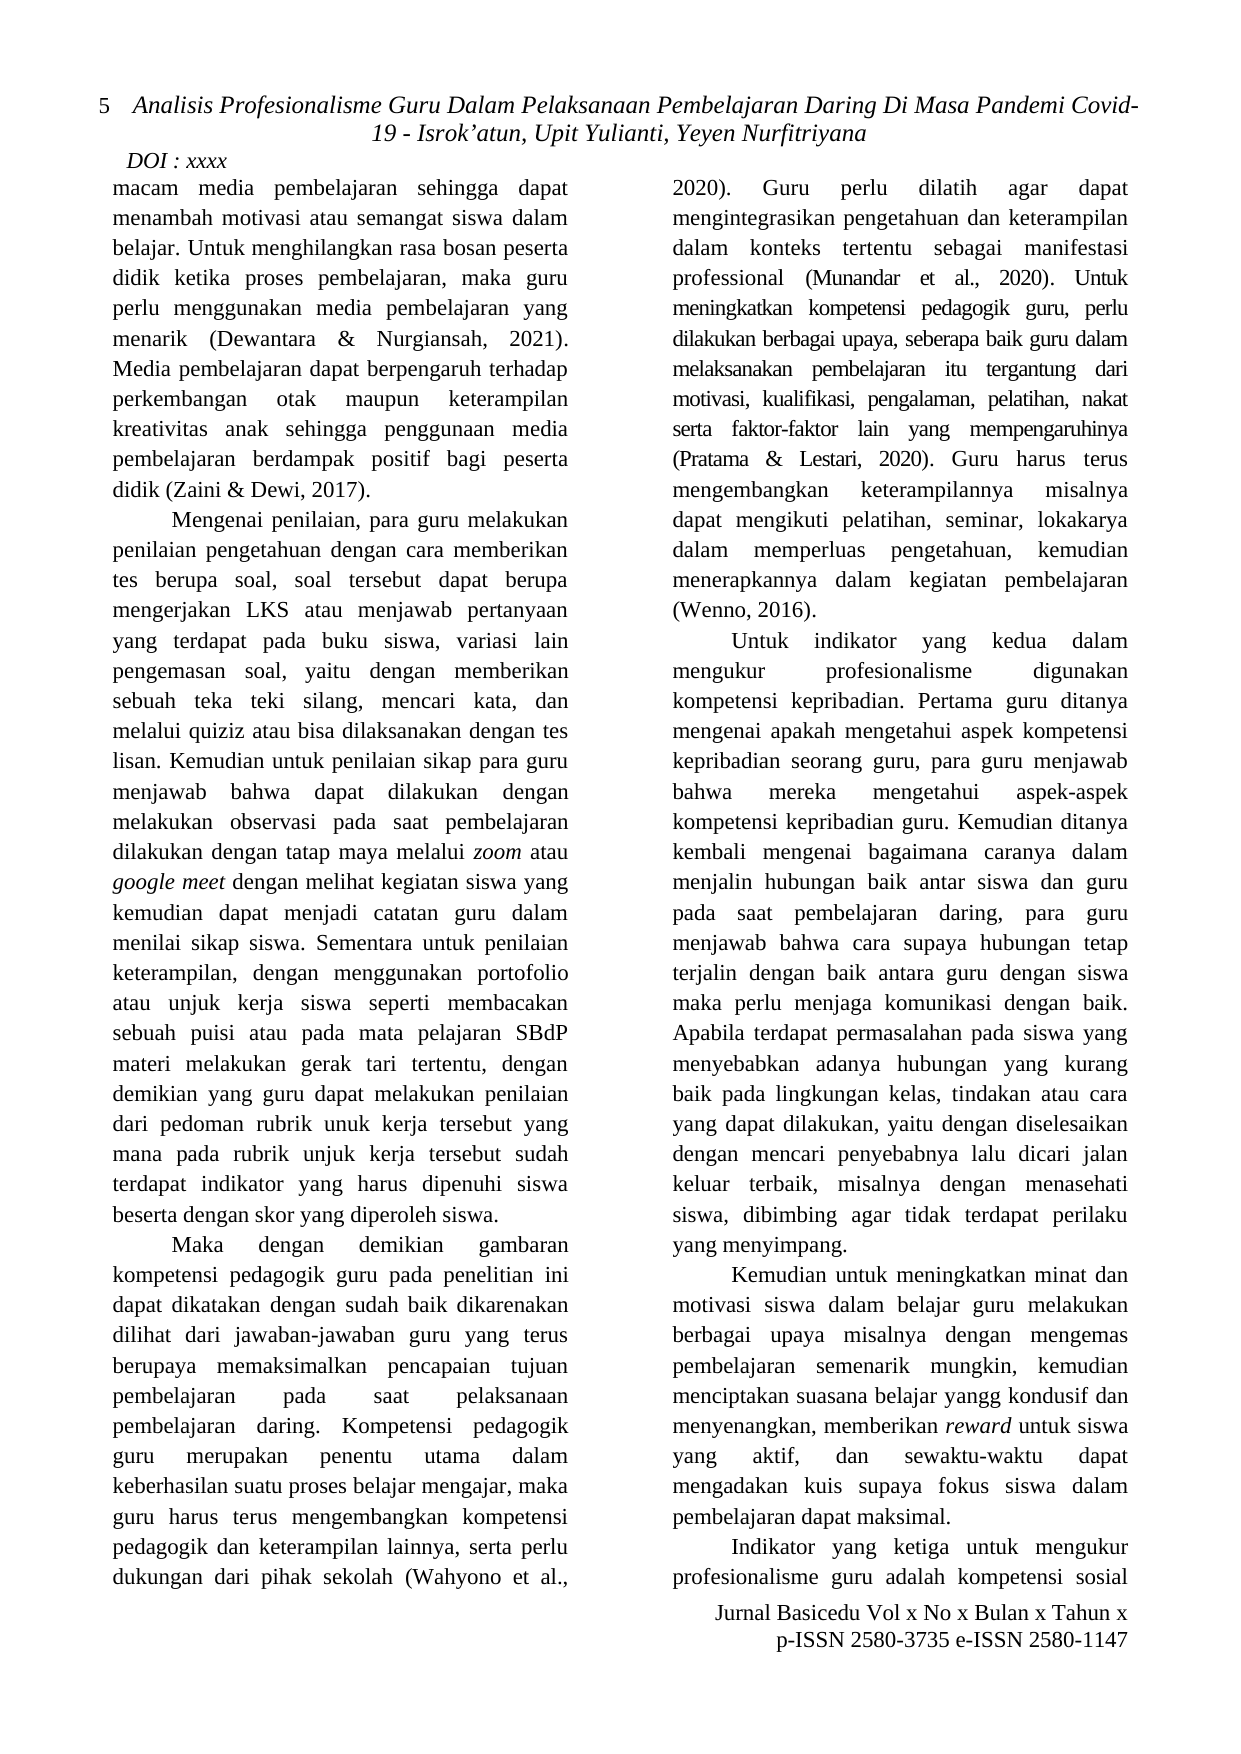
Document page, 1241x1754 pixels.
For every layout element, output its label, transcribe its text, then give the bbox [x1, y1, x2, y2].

text Mengenai penilaian, para guru melakukan penilaian pengetahuan dengan cara memberikan tes berupa soal, soal tersebut dapat berupa mengerjakan LKS atau menjawab pertanyaan yang terdapat pada buku siswa, variasi lain pengemasan soal, yaitu dengan memberikan sebuah teka teki silang, mencari kata, dan melalui quiziz atau bisa dilaksanakan dengan tes lisan. Kemudian untuk penilaian sikap para guru menjawab bahwa dapat dilakukan dengan melakukan observasi pada saat pembelajaran dilakukan dengan tatap maya melalui zoom atau google meet dengan melihat kegiatan siswa yang kemudian dapat menjadi catatan guru dalam menilai sikap siswa. Sementara untuk penilaian keterampilan, dengan menggunakan portofolio atau unjuk kerja siswa seperti membacakan sebuah puisi atau pada mata pelajaran SBdP materi melakukan gerak tari tertentu, dengan demikian yang guru dapat melakukan penilaian dari pedoman rubrik unuk kerja tersebut yang mana pada rubrik unjuk kerja tersebut sudah terdapat indikator yang harus dipenuhi siswa beserta dengan skor yang diperoleh siswa. [112, 506, 568, 1227]
text Kemudian untuk meningkatkan minat dan motivasi siswa dalam belajar guru melakukan berbagai upaya misalnya dengan mengemas pembelajaran semenarik mungkin, kemudian menciptakan suasana belajar yangg kondusif dan menyenangkan, memberikan reward untuk siswa yang aktif, dan sewaktu-waktu dapat mengadakan kuis supaya fokus siswa dalam pembelajaran dapat maksimal. [672, 1261, 1128, 1529]
text Maka dengan demikian gambaran kompetensi pedagogik guru pada penelitian ini dapat dikatakan dengan sudah baik dikarenakan dilihat dari jawaban-jawaban guru yang terus berupaya memaksimalkan pencapaian tujuan pembelajaran pada saat pelaksanaan pembelajaran daring. Kompetensi pedagogik guru merupakan penentu utama dalam keberhasilan suatu proses belajar mengajar, maka guru harus terus mengembangkan kompetensi pedagogik dan keterampilan lainnya, serta perlu dukungan dari pihak sekolah (Wahyono et al., 2020). Guru perlu dilatih agar dapat mengintegrasikan pengetahuan dan keterampilan dalam konteks tertentu sebagai manifestasi professional (Munandar et al., 2020). Untuk meningkatkan kompetensi pedagogik guru, perlu dilakukan berbagai upaya, seberapa baik guru dalam melaksanakan pembelajaran itu tergantung dari motivasi, kualifikasi, pengalaman, pelatihan, nakat serta faktor-faktor lain yang mempengaruhinya (Pratama & Lestari, 2020). Guru harus terus mengembangkan keterampilannya misalnya dapat mengikuti pelatihan, seminar, lokakarya dalam memperluas pengetahuan, kemudian menerapkannya dalam kegiatan pembelajaran (Wenno, 2016). [112, 1231, 569, 1589]
text Maka dengan demikian gambaran kompetensi pedagogik guru pada penelitian ini dapat dikatakan dengan sudah baik dikarenakan dilihat dari jawaban-jawaban guru yang terus berupaya memaksimalkan pencapaian tujuan pembelajaran pada saat pelaksanaan pembelajaran daring. Kompetensi pedagogik guru merupakan penentu utama dalam keberhasilan suatu proses belajar mengajar, maka guru harus terus mengembangkan kompetensi pedagogik dan keterampilan lainnya, serta perlu dukungan dari pihak sekolah (Wahyono et al., 2020). Guru perlu dilatih agar dapat mengintegrasikan pengetahuan dan keterampilan dalam konteks tertentu sebagai manifestasi professional (Munandar et al., 2020). Untuk meningkatkan kompetensi pedagogik guru, perlu dilakukan berbagai upaya, seberapa baik guru dalam melaksanakan pembelajaran itu tergantung dari motivasi, kualifikasi, pengalaman, pelatihan, nakat serta faktor-faktor lain yang mempengaruhinya (Pratama & Lestari, 2020). Guru harus terus mengembangkan keterampilannya misalnya dapat mengikuti pelatihan, seminar, lokakarya dalam memperluas pengetahuan, kemudian menerapkannya dalam kegiatan pembelajaran (Wenno, 2016). [672, 173, 1128, 623]
text Untuk indikator yang kedua dalam mengukur profesionalisme digunakan kompetensi kepribadian. Pertama guru ditanya mengenai apakah mengetahui aspek kompetensi kepribadian seorang guru, para guru menjawab bahwa mereka mengetahui aspek-aspek kompetensi kepribadian guru. Kemudian ditanya kembali mengenai bagaimana caranya dalam menjalin hubungan baik antar siswa dan guru pada saat pembelajaran daring, para guru menjawab bahwa cara supaya hubungan tetap terjalin dengan baik antara guru dengan siswa maka perlu menjaga komunikasi dengan baik. Apabila terdapat permasalahan pada siswa yang menyebabkan adanya hubungan yang kurang baik pada lingkungan kelas, tindakan atau cara yang dapat dilakukan, yaitu dengan diselesaikan dengan mencari penyebabnya lalu dicari jalan keluar terbaik, misalnya dengan menasehati siswa, dibimbing agar tidak terdapat perilaku yang menyimpang. [672, 627, 1128, 1257]
